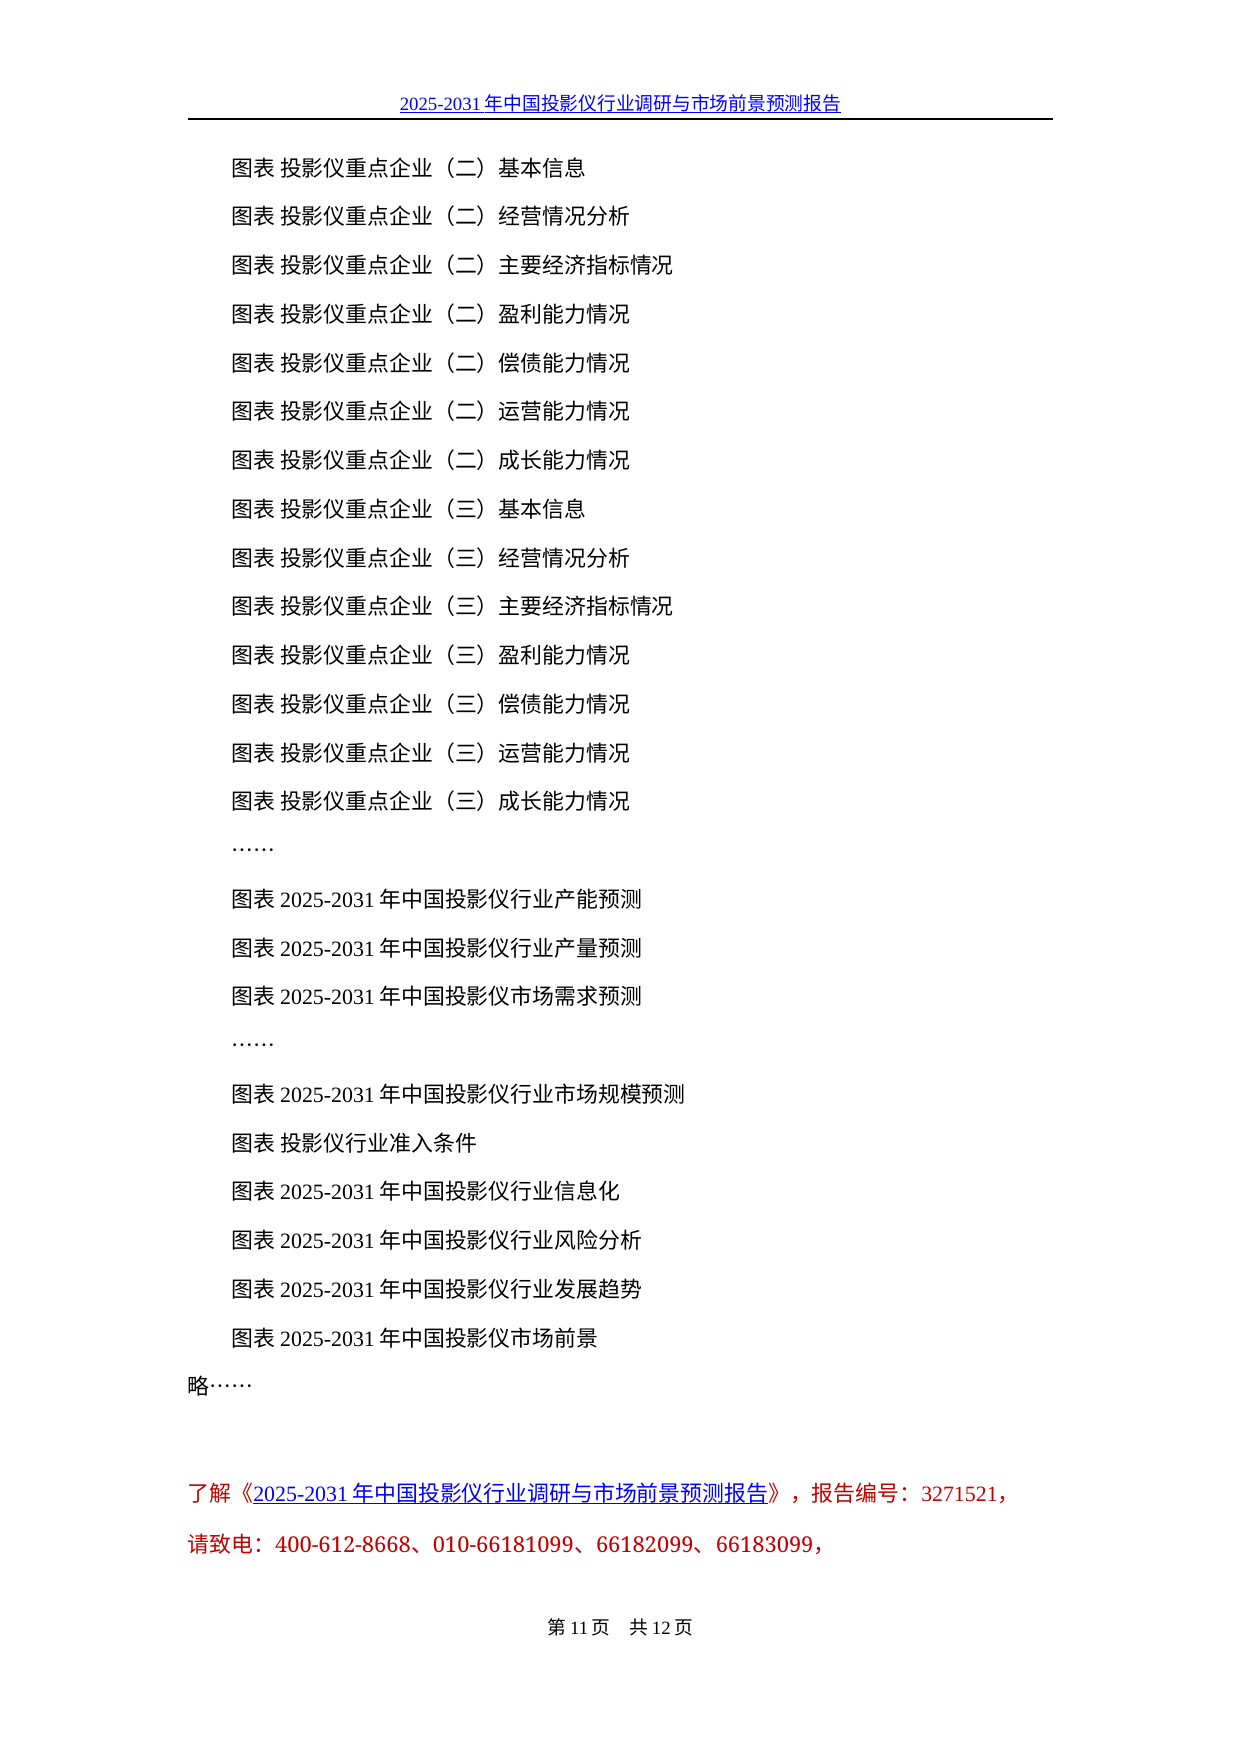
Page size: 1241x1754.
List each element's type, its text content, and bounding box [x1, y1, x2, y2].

text 了解《2025-2031年中国投影仪行业调研与市场前景预测报告》，报告编号：3271521， [187, 1475, 1053, 1508]
text 请致电：400-612-8668、010-66181099、66182099、66183099， [187, 1527, 1053, 1559]
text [187, 150, 1053, 1401]
